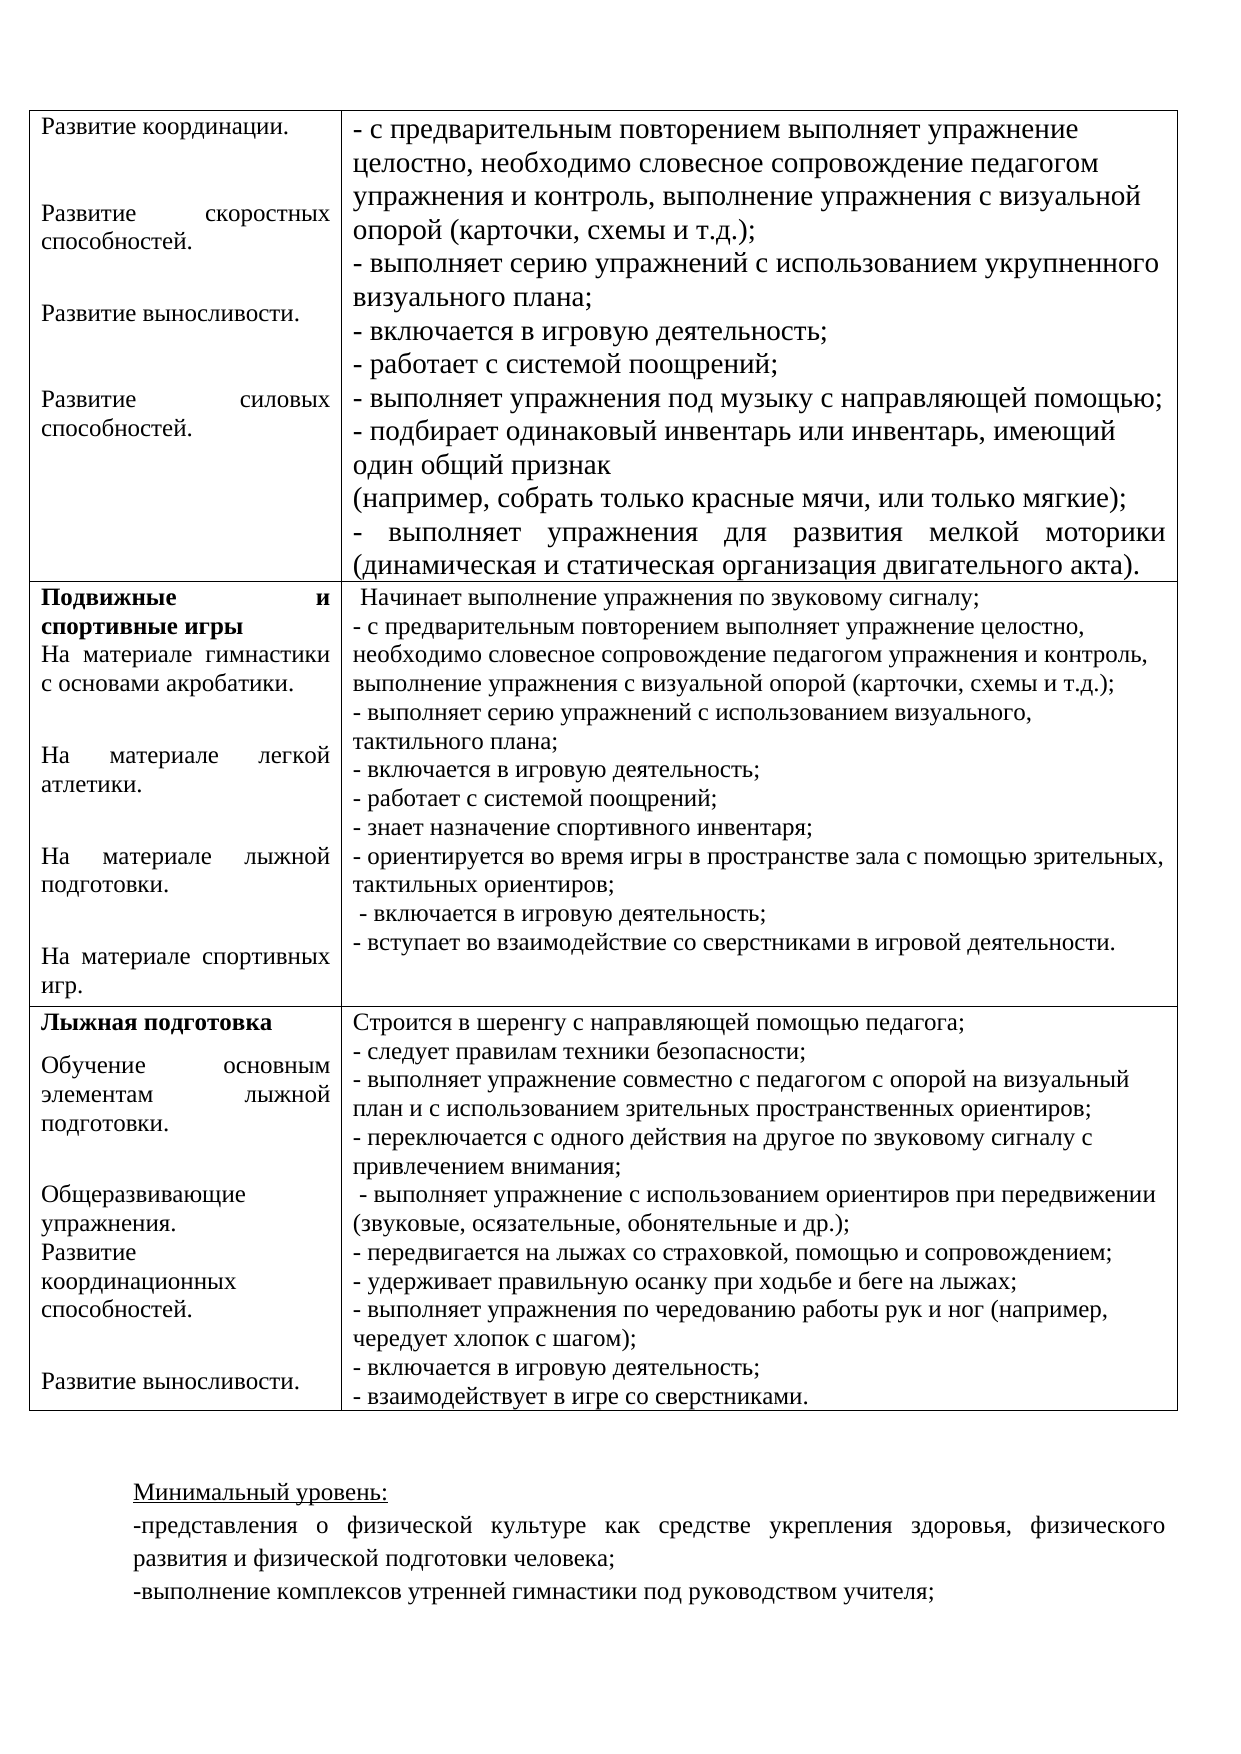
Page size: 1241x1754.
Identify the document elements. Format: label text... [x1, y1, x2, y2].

table_cell Лыжная подготовка Обучение основным элементам лыжной подготовки. Общеразвивающие упражнения. Развитие координационных способностей. Развитие выносливости. [30, 1007, 341, 1409]
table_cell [342, 111, 1177, 581]
table_cell Начинает выполнение упражнения по звуковому сигналу; - с предварительным повторением выполняет упражнение целостно, необходимо словесное сопровождение педагогом упражнения и контроль, выполнение упражнения с визуальной опорой (карточки, схемы и т.д.); - выполняет серию упражнений с использованием визуального, тактильного плана; - включается в игровую деятельность; - работает с системой поощрений; - знает назначение спортивного инвентаря; - ориентируется во время игры в пространстве зала с помощью зрительных, тактильных ориентиров; - включается в игровую деятельность; - вступает во взаимодействие со сверстниками в игровой деятельности. [342, 582, 1177, 1006]
table_cell Подвижные и спортивные игры На материале гимнастики с основами акробатики. На материале легкой атлетики. На материале лыжной подготовки. На материале спортивных игр. [30, 582, 341, 1006]
text -выполнение комплексов утренней гимнастики под руководством учителя; [133, 1576, 1166, 1604]
text Минимальный уровень: [133, 1477, 1166, 1505]
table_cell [30, 111, 341, 581]
table_cell Строится в шеренгу с направляющей помощью педагога; - следует правилам техники безопасности; - выполняет упражнение совместно с педагогом с опорой на визуальный план и с использованием зрительных пространственных ориентиров; - переключается с одного действия на другое по звуковому сигналу с привлечением внимания; - выполняет упражнение с использованием ориентиров при передвижении (звуковые, осязательные, обонятельные и др.); - передвигается на лыжах со страховкой, помощью и сопровождением; - удерживает правильную осанку при ходьбе и беге на лыжах; - выполняет упражнения по чередованию работы рук и ног (например, чередует хлопок с шагом); - включается в игровую деятельность; - взаимодействует в игре со сверстниками. [342, 1007, 1177, 1409]
text -представления о физической культуре как средстве укрепления здоровья, физического развития и физической подготовки человека; [133, 1510, 1166, 1571]
